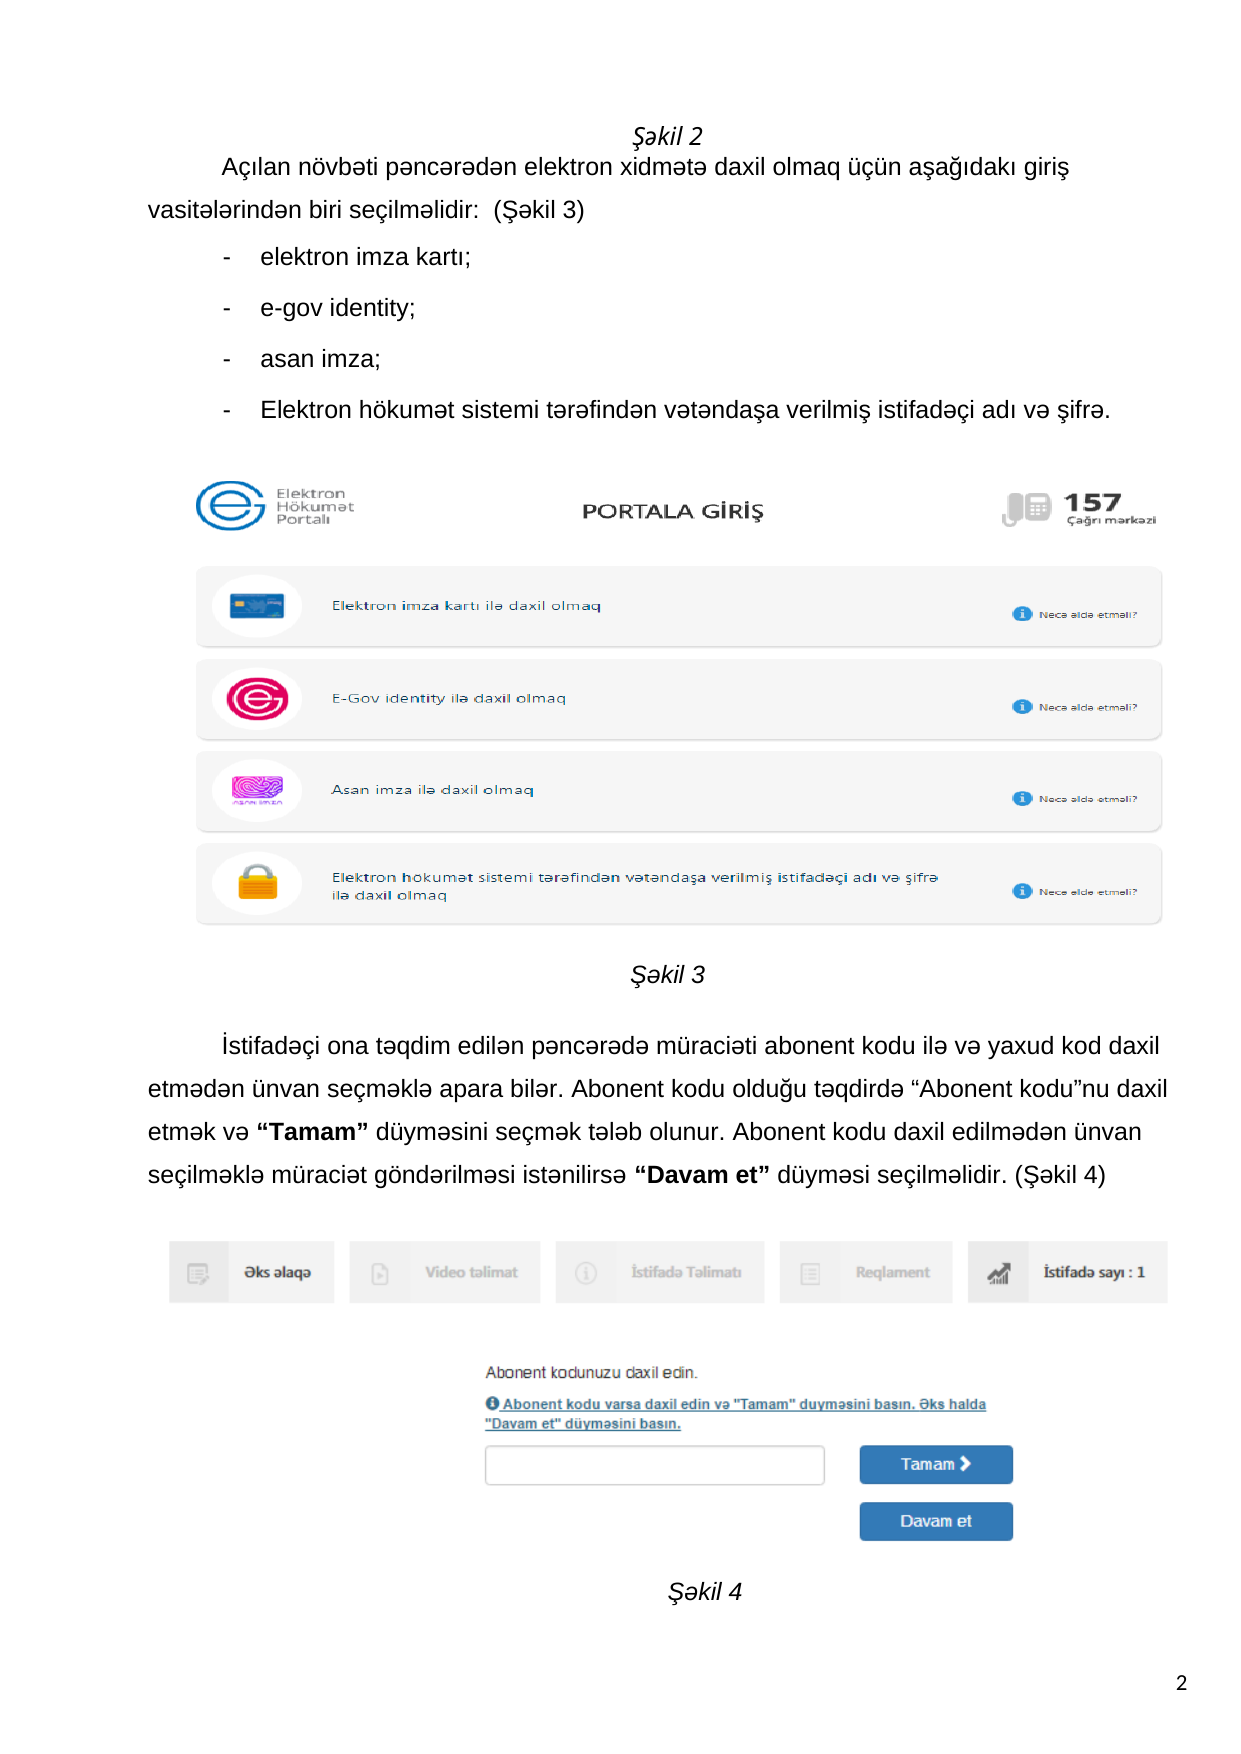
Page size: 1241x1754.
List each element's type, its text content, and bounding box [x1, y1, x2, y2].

picture [176, 466, 1173, 932]
picture [163, 1240, 1173, 1553]
text Açılan növbəti pəncərədən elektron xidmətə daxil olmaq üçün aşağıdakı giriş vasitələrindən biri seçilməlidir: (Şəkil 3) [148, 152, 1187, 224]
list Elektron hökumət sistemi tərəfindən vətəndaşa verilmiş istifadəçi adı və şifrə. [223, 392, 1187, 426]
text İstifadəçi ona təqdim edilən pəncərədə müraciəti abonent kodu ilə və yaxud kod daxil etmədən ünvan seçməklə apara bilər. Abonent kodu olduğu təqdirdə “Abonent kodu”nu daxil etmək və “Tamam” düyməsini seçmək tələb olunur. Abonent kodu daxil edilmədən ünvan seçilməklə müraciət göndərilməsi istənilirsə “Davam et” düyməsi seçilməlidir. (Şəkil 4) [148, 1031, 1187, 1189]
list e-gov identity; [223, 289, 1187, 323]
text Şəkil 2 [148, 118, 1187, 152]
list asan imza; [223, 341, 1187, 374]
list elektron imza kartı; [223, 238, 1187, 272]
